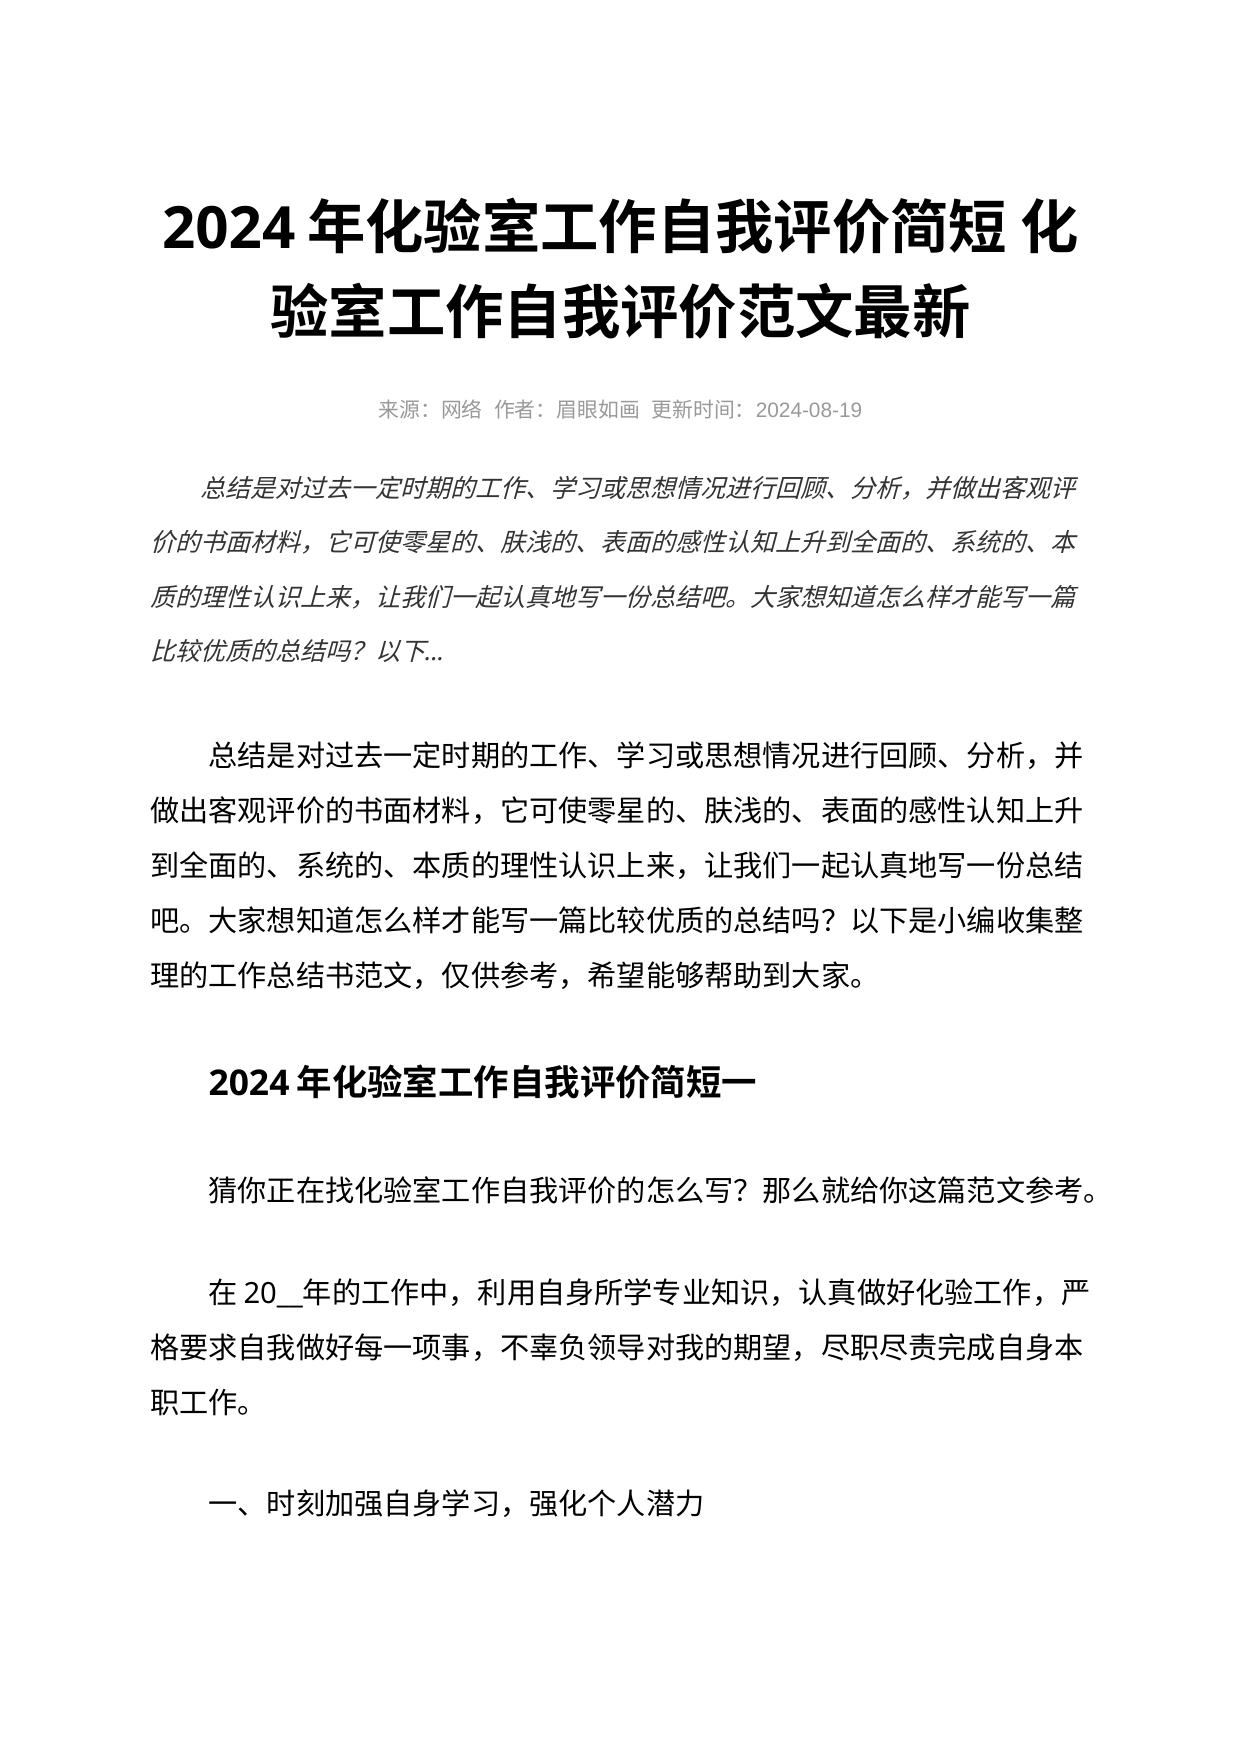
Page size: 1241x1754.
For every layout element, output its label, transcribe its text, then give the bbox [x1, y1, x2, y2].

text 一、时刻加强自身学习，强化个人潜力 [150, 1481, 1090, 1523]
text 在20__年的工作中，利用自身所学专业知识，认真做好化验工作，严格要求自我做好每一项事，不辜负领导对我的期望，尽职尽责完成自身本职工作。 [150, 1269, 1090, 1421]
text 来源：网络 作者：眉眼如画 更新时间：2024-08-19 [150, 397, 1090, 421]
text 总结是对过去一定时期的工作、学习或思想情况进行回顾、分析，并做出客观评价的书面材料，它可使零星的、肤浅的、表面的感性认知上升到全面的、系统的、本质的理性认识上来，让我们一起认真地写一份总结吧。大家想知道怎么样才能写一篇比较优质的总结吗？以下... [150, 468, 1090, 668]
subtitle 2024年化验室工作自我评价简短 化验室工作自我评价范文最新 [150, 181, 1090, 351]
text 总结是对过去一定时期的工作、学习或思想情况进行回顾、分析，并做出客观评价的书面材料，它可使零星的、肤浅的、表面的感性认知上升到全面的、系统的、本质的理性认识上来，让我们一起认真地写一份总结吧。大家想知道怎么样才能写一篇比较优质的总结吗？以下是小编收集整理的工作总结书范文，仅供参考，希望能够帮助到大家。 [150, 733, 1090, 994]
text 2024年化验室工作自我评价简短一 [150, 1054, 1090, 1105]
text 猜你正在找化验室工作自我评价的怎么写？那么就给你这篇范文参考。 [150, 1167, 1090, 1210]
